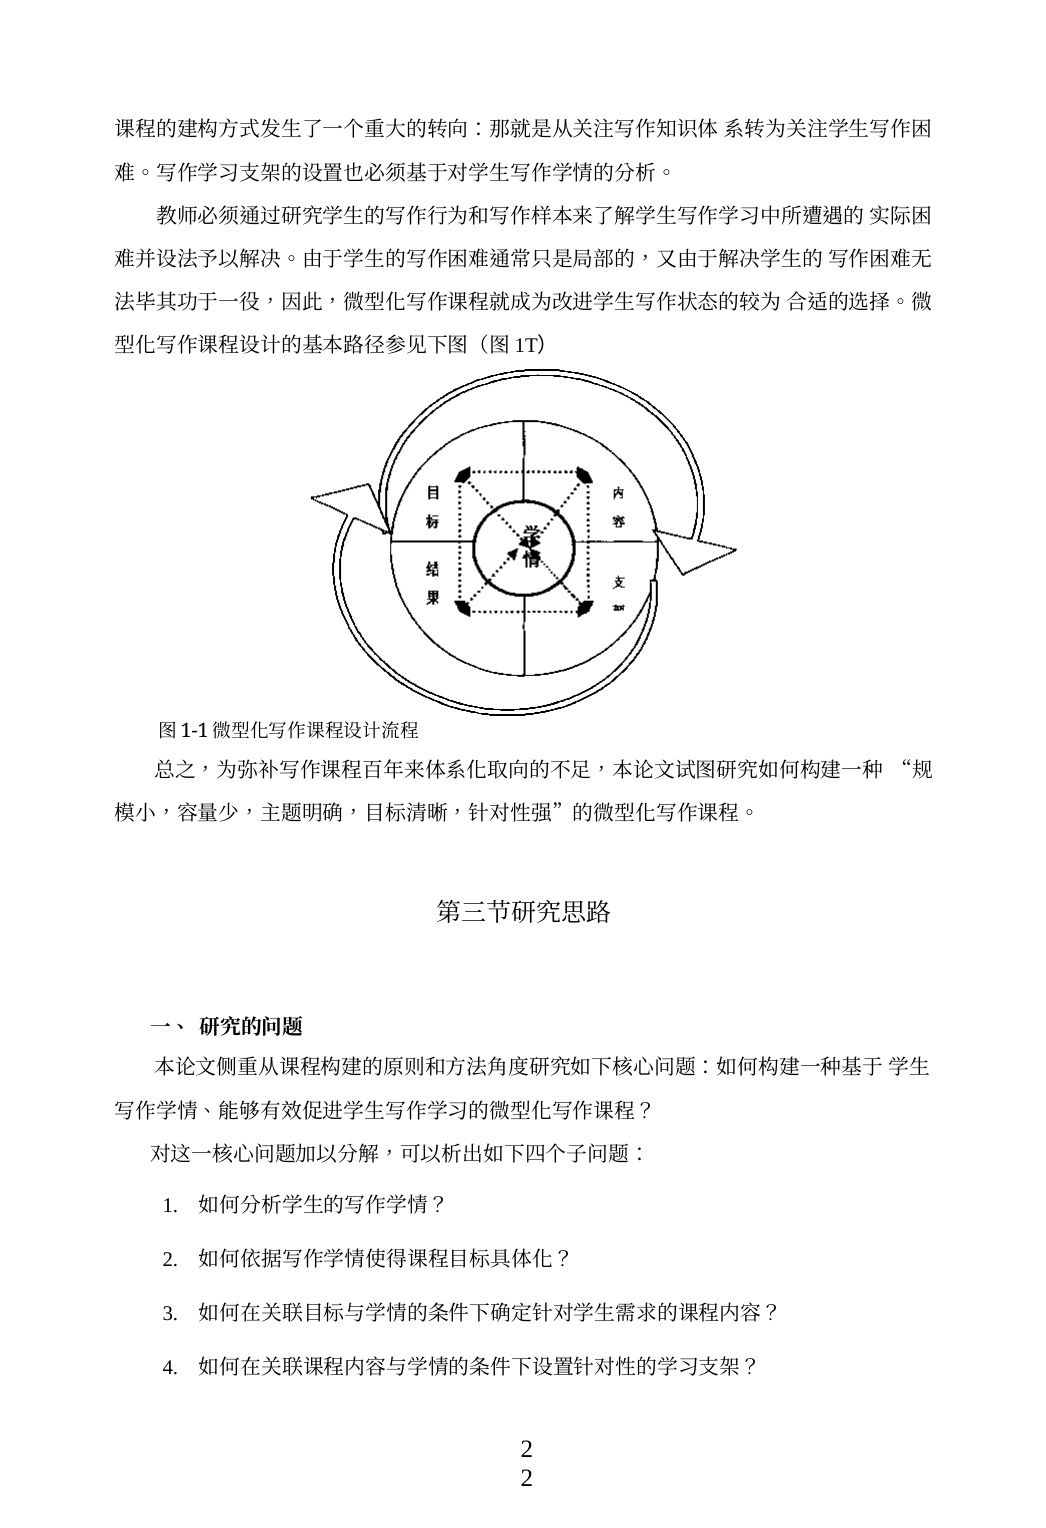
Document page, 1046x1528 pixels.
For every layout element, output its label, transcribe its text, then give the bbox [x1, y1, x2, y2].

text 图1-1微型化写作课程设计流程 [158, 716, 933, 743]
list 如何依据写作学情使得课程目标具体化？ [114, 1243, 933, 1273]
list 如何分析学生的写作学情？ [114, 1189, 933, 1218]
list 如何在关联目标与学情的条件下确定针对学生需求的课程内容？ [114, 1297, 933, 1327]
subtitle 一、 研究的问题 [114, 1010, 933, 1040]
subtitle 第三节研究思路 [114, 893, 933, 929]
text 总之，为弥补写作课程百年来体系化取向的不足，本论文试图研究如何构建一种 “规模小，容量少，主题明确，目标清晰，针对性强”的微型化写作课程。 [114, 743, 933, 828]
text 本论文侧重从课程构建的原则和方法角度研究如下核心问题：如何构建一种基于 学生写作学情、能够有效促进学生写作学习的微型化写作课程？ [114, 1040, 933, 1127]
text 对这一核心问题加以分解，可以析出如下四个子问题： [114, 1127, 933, 1170]
text 教师必须通过研究学生的写作行为和写作样本来了解学生写作学习中所遭遇的 实际困难并设法予以解决。由于学生的写作困难通常只是局部的，又由于解决学生的 写作困难无法毕其功于一役，因此，微型化写作课程就成为改进学生写作状态的较为 合适的选择。微型化写作课程设计的基本路径参见下图（图1T） [114, 189, 933, 361]
picture [310, 369, 737, 716]
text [114, 102, 933, 189]
list 如何在关联课程内容与学情的条件下设置针对性的学习支架？ [114, 1351, 933, 1381]
